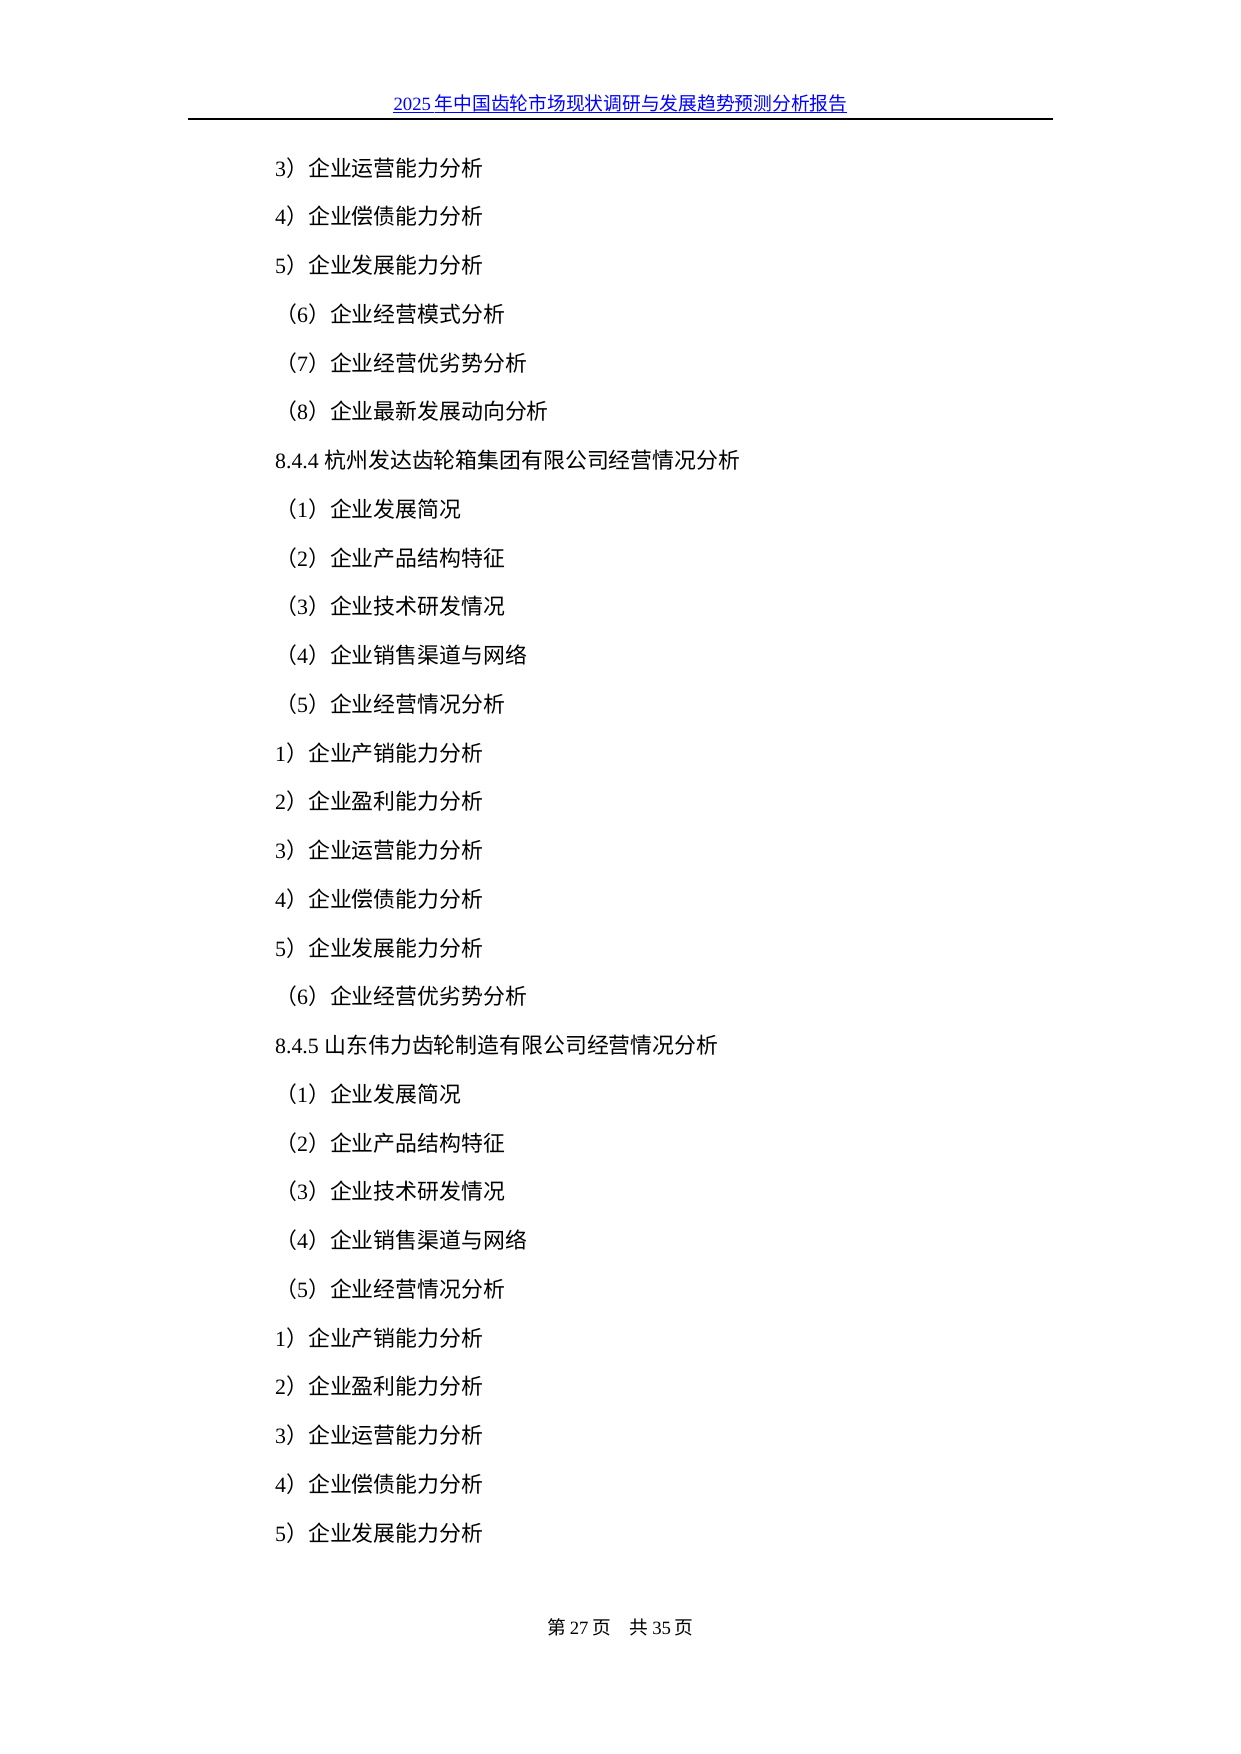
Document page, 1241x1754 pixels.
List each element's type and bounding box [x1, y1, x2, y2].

text [187, 150, 1053, 1548]
